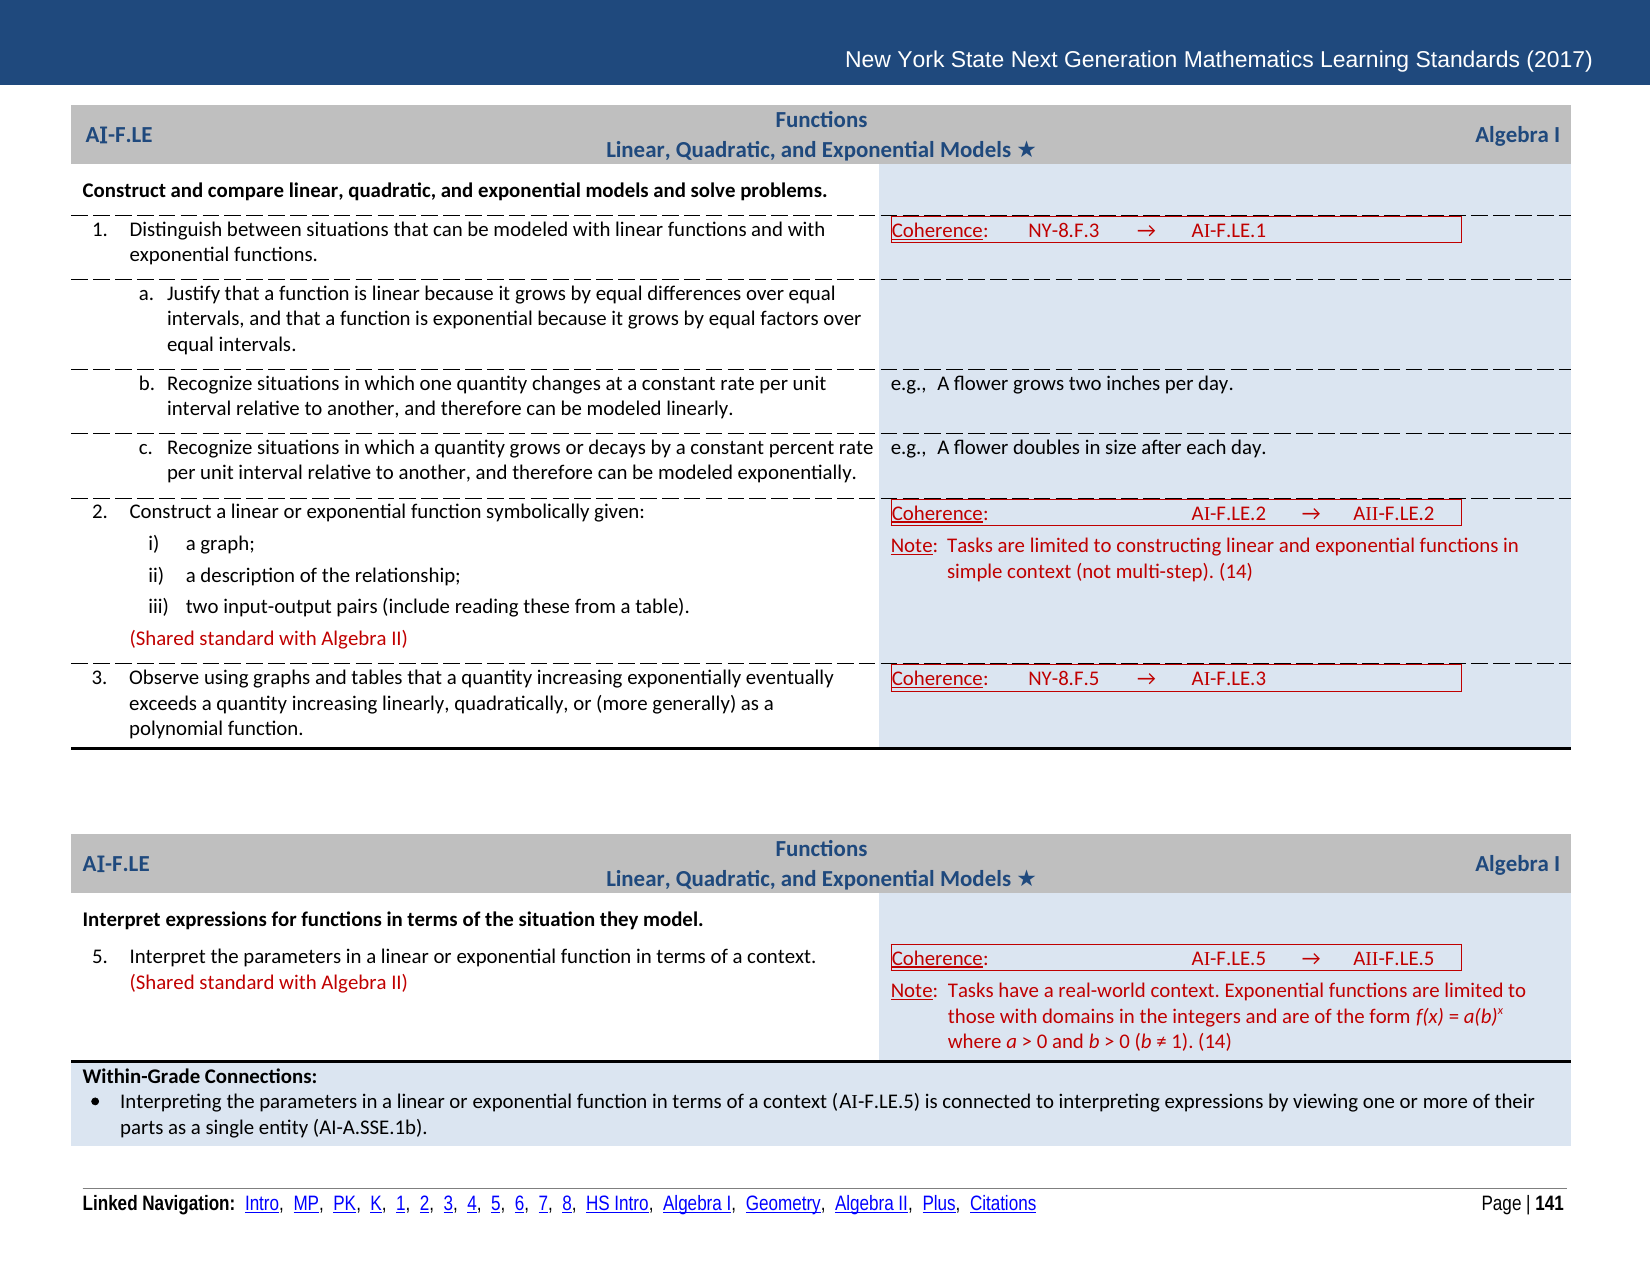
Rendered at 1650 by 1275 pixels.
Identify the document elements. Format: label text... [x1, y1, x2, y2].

table_cell Observe using graphs and tables that a quantity increasing exponentially eventually exceeds a quantity increasing linearly, quadratically, or (more generally) as a polynomial function. [71, 663, 879, 747]
table_cell [879, 164, 1571, 215]
table_cell e.g., A flower grows two inches per day. [879, 369, 1571, 433]
table_cell Interpret the parameters in a linear or exponential function in terms of a context. (Shared standard with Algebra II) [71, 944, 879, 1060]
table_cell Note: Tasks have a real-world context. Exponential functions are limited to those with domains in the integers and are of the form f(x) = a(b)x where a > 0 and b > 0 (b ≠ 1). [879, 944, 1571, 1060]
table_cell Recognize situations in which a quantity grows or decays by a constant percent rate per unit interval relative to another, and therefore can be modeled exponentially. [71, 433, 879, 498]
table_cell Construct a linear or exponential function symbolically given: a graph; a description of the relationship; two input-output pairs (include reading these from a table). (Shared standard with Algebra II) [71, 498, 879, 663]
table_header Algebra I [1071, 834, 1571, 893]
table_cell [879, 663, 1571, 747]
table_header AI-F.LE [71, 834, 571, 893]
table_cell Recognize situations in which one quantity changes at a constant rate per unit interval relative to another, and therefore can be modeled linearly. [71, 369, 879, 433]
table_cell e.g., A flower doubles in size after each day. [879, 433, 1571, 498]
table_cell [879, 893, 1571, 944]
table_cell Interpret expressions for functions in terms of the situation they model. [71, 893, 879, 944]
table_cell Distinguish between situations that can be modeled with linear functions and with exponential functions. [71, 215, 879, 279]
table_header Functions Linear, Quadratic, and Exponential Models ★ [571, 105, 1071, 164]
table_header AI-F.LE [71, 105, 571, 164]
table_header Algebra I [1071, 105, 1571, 164]
table_header Functions Linear, Quadratic, and Exponential Models ★ [571, 834, 1071, 893]
table_cell Note: Tasks are limited to constructing linear and exponential functions in simple context (not multi-step). [879, 498, 1571, 663]
table_cell [879, 215, 1571, 279]
table_cell Construct and compare linear, quadratic, and exponential models and solve problems. [71, 164, 879, 215]
table_cell Within-Grade Connections: Interpreting the parameters in a linear or exponential function in terms of a context (AI-F.LE.5) is connected to interpreting expressions by viewing one or more of their parts as a single entity (AI-A.SSE.1b). [71, 1063, 1571, 1146]
table_cell Justify that a function is linear because it grows by equal differences over equal intervals, and that a function is exponential because it grows by equal factors over equal intervals. [71, 279, 879, 369]
table_cell [879, 279, 1571, 369]
